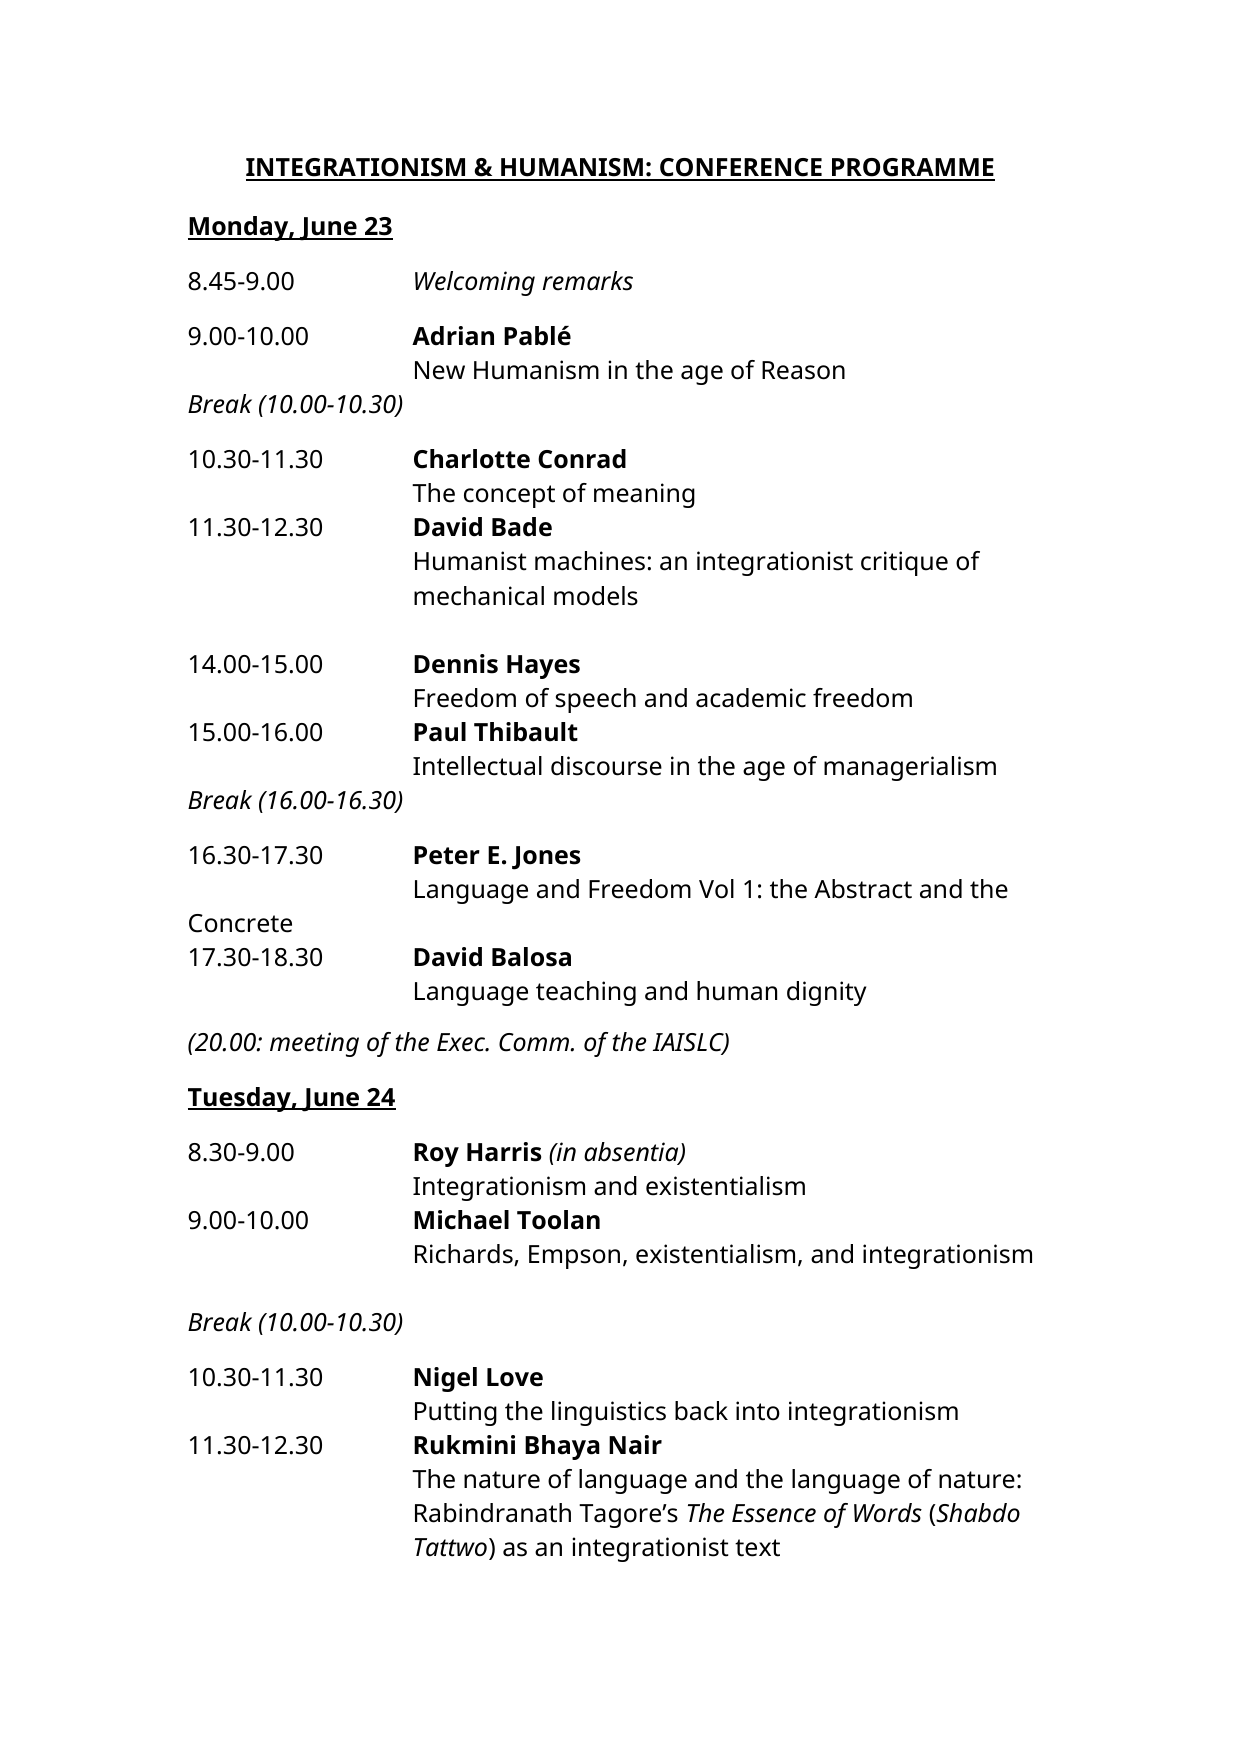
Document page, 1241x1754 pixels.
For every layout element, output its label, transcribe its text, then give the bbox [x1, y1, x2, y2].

text Richards, Empson, existentialism, and integrationism [187, 1236, 1053, 1304]
text 9.00-10.00 Michael Toolan [187, 1202, 1053, 1236]
text 10.30-11.30 Charlotte Conrad [187, 442, 1053, 476]
text Language teaching and human dignity [187, 974, 1053, 1008]
text Break (10.00-10.30) [187, 387, 1053, 421]
text Humanist machines: an integrationist critique of mechanical models [412, 544, 1053, 612]
text Language and Freedom Vol 1: the Abstract and the Concrete [187, 871, 1053, 939]
text Putting the linguistics back into integrationism [187, 1393, 1053, 1427]
text Integrationism and existentialism [187, 1168, 1053, 1202]
text New Humanism in the age of Reason [187, 353, 1053, 387]
text 11.30-12.30 David Bade [187, 510, 1053, 544]
text (20.00: meeting of the Exec. Comm. of the IAISLC) [187, 1024, 1053, 1058]
text 11.30-12.30 Rukmini Bhaya Nair [187, 1427, 1053, 1462]
text Monday, June 23 [187, 209, 1053, 243]
text The concept of meaning [337, 476, 1053, 510]
text 10.30-11.30 Nigel Love [187, 1359, 1053, 1393]
text Intellectual discourse in the age of managerialism [187, 748, 1053, 782]
text Break (16.00-16.30) [187, 782, 1053, 817]
text 15.00-16.00 Paul Thibault [187, 714, 1053, 748]
text 17.30-18.30 David Balosa [187, 939, 1053, 974]
text 8.30-9.00 Roy Harris (in absentia) [187, 1134, 1053, 1168]
text 14.00-15.00 Dennis Hayes [187, 646, 1053, 680]
text 9.00-10.00 Adrian Pablé [187, 319, 1053, 353]
text INTEGRATIONISM & HUMANISM: CONFERENCE PROGRAMME [187, 150, 1053, 184]
text The nature of language and the language of nature: Rabindranath Tagore’s The Essence of Words (Shabdo Tattwo) as an integrationist text [412, 1462, 1053, 1564]
text Tuesday, June 24 [187, 1079, 1053, 1113]
text Freedom of speech and academic freedom [337, 680, 1053, 714]
text Break (10.00-10.30) [187, 1304, 1053, 1338]
text 8.45-9.00 Welcoming remarks [187, 264, 1053, 298]
text 16.30-17.30 Peter E. Jones [187, 837, 1053, 871]
